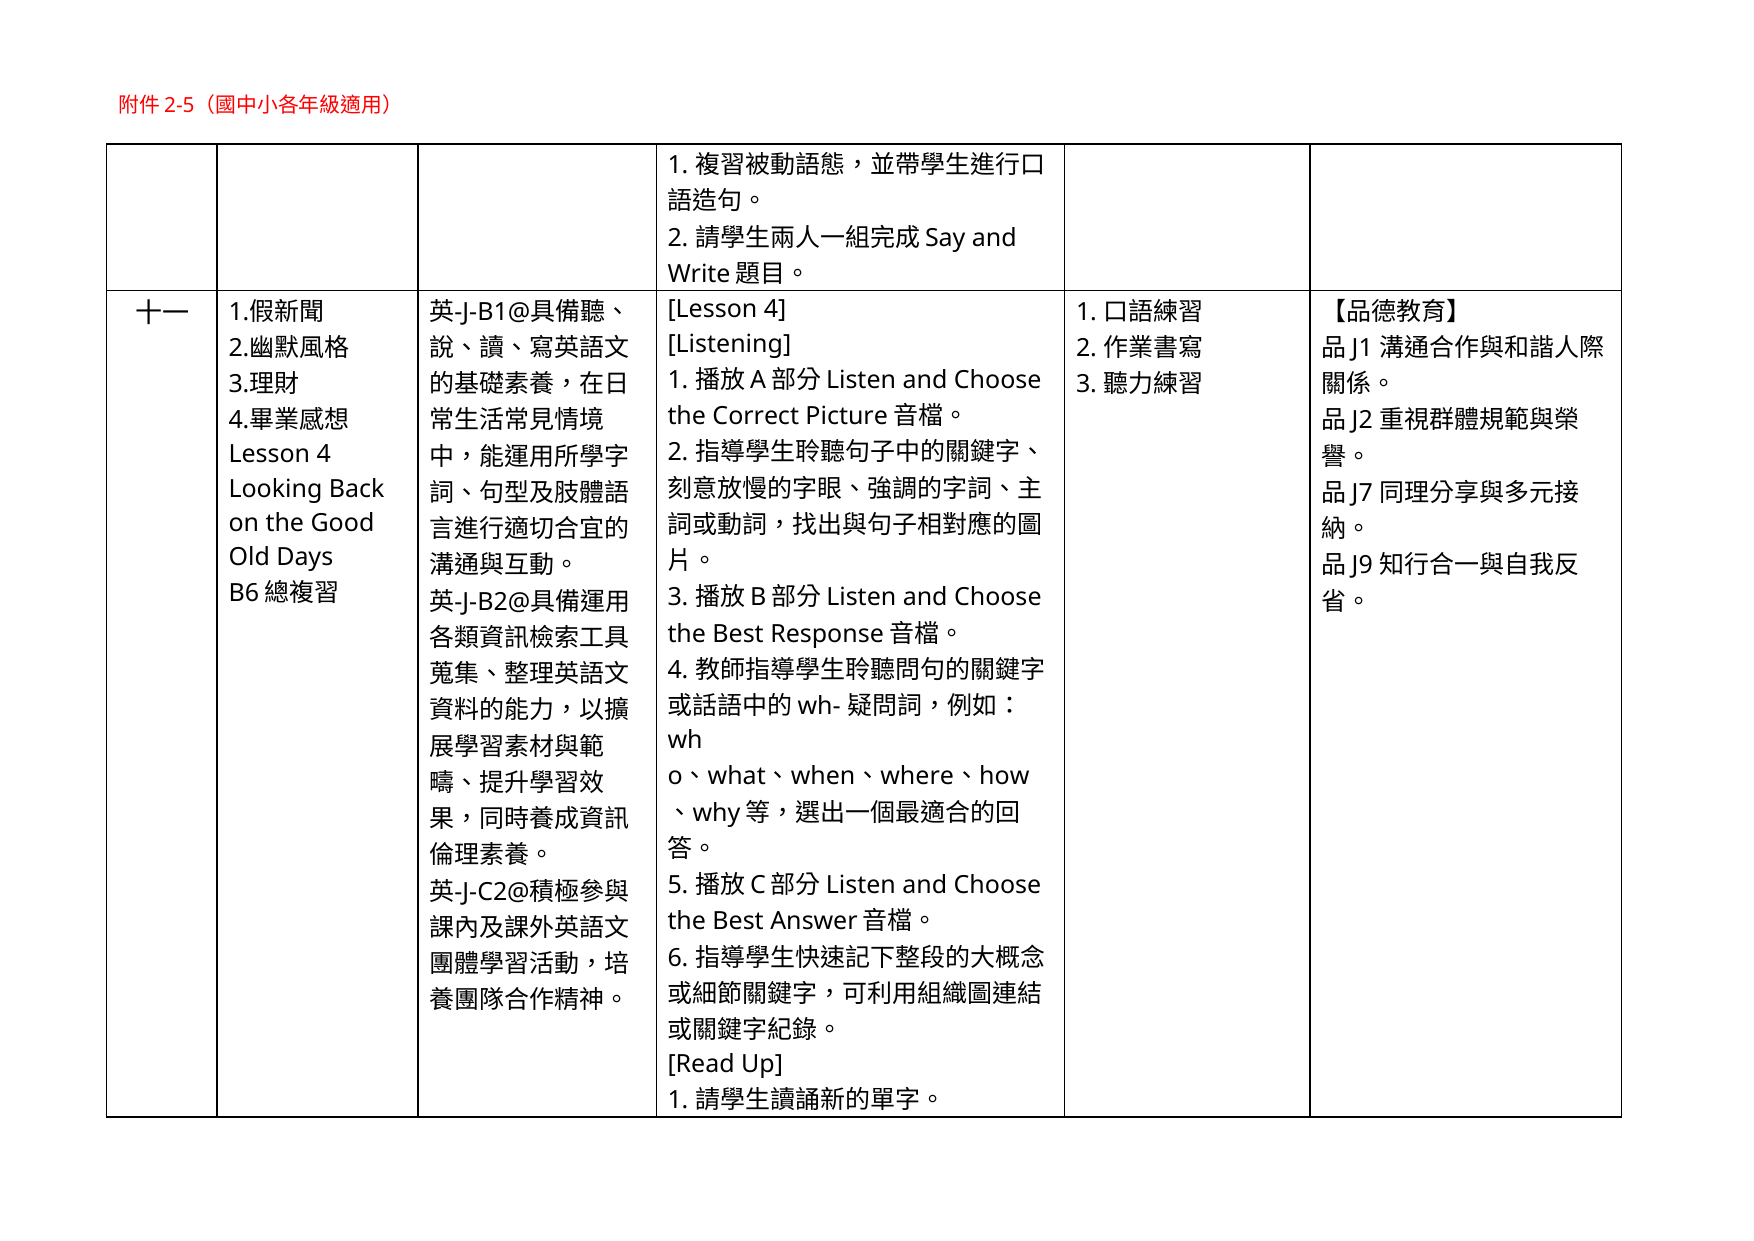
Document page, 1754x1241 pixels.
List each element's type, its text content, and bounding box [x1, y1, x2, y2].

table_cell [1065, 145, 1309, 289]
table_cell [1065, 291, 1309, 1116]
table_cell 十 [107, 145, 216, 289]
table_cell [1311, 145, 1621, 289]
table_cell 十一 [107, 291, 216, 1116]
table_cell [1311, 291, 1621, 1116]
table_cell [657, 291, 1064, 1116]
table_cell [657, 145, 1064, 289]
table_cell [419, 145, 656, 289]
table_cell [419, 291, 656, 1116]
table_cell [218, 145, 417, 289]
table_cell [218, 291, 417, 1116]
